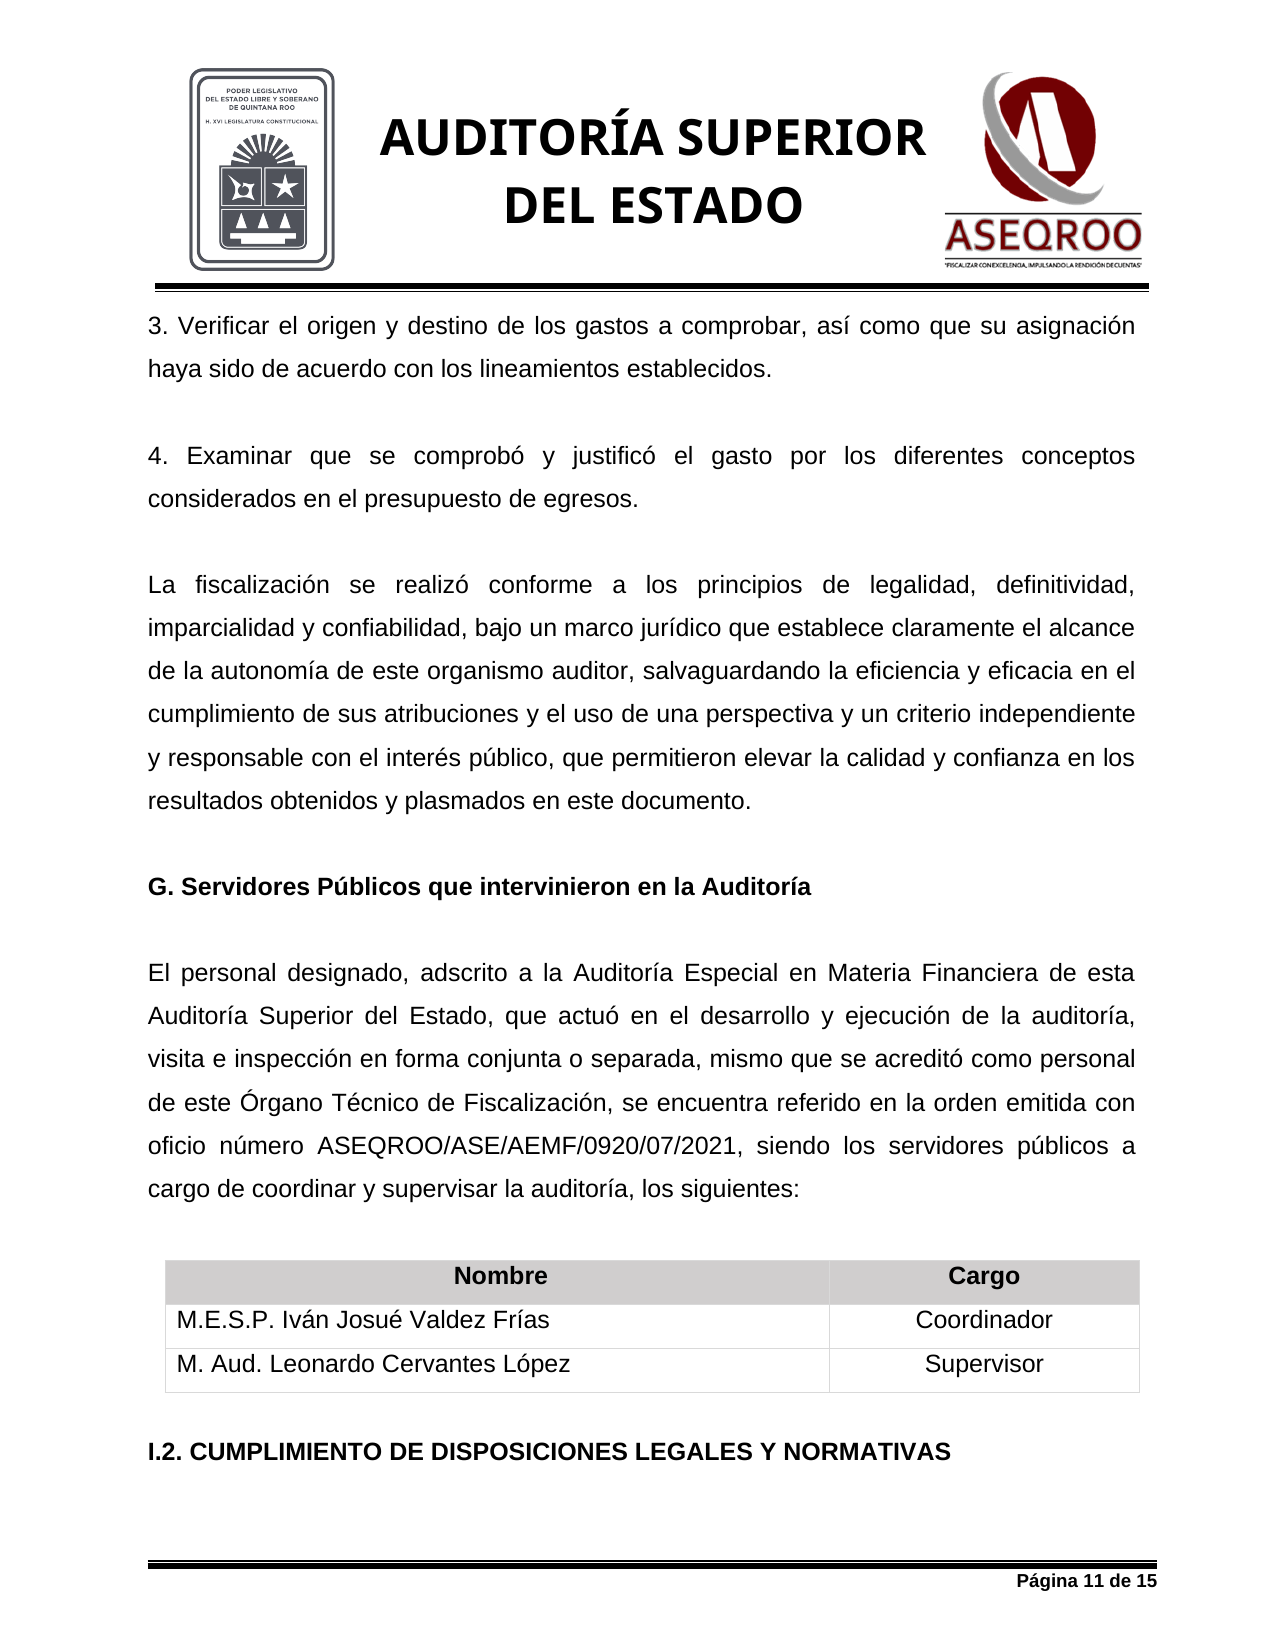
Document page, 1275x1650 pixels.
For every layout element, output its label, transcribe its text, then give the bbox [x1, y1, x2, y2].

picture [189, 68, 335, 271]
text I.2. CUMPLIMIENTO DE DISPOSICIONES LEGALES Y NORMATIVAS [148, 1436, 1137, 1465]
text El personal designado, adscrito a la Auditoría Especial en Materia Financiera de esta Auditoría Superior del Estado, que actuó en el desarrollo y ejecución de la auditoría, visita e inspección en forma conjunta o separada, mismo que se acreditó como personal de este Órgano Técnico de Fiscalización, se encuentra referido en la orden emitida con oficio número ASEQROO/ASE/AEMF/0920/07/2021, siendo los servidores públicos a cargo de coordinar y supervisar la auditoría, los siguientes: [148, 958, 1137, 1203]
table_cell M.E.S.P. Iván Josué Valdez Frías [166, 1305, 829, 1348]
text 4. Examinar que se comprobó y justificó el gasto por los diferentes conceptos considerados en el presupuesto de egresos. [148, 441, 1137, 513]
text La fiscalización se realizó conforme a los principios de legalidad, definitividad, imparcialidad y confiabilidad, bajo un marco jurídico que establece claramente el alcance de la autonomía de este organismo auditor, salvaguardando la eficiencia y eficacia en el cumplimiento de sus atribuciones y el uso de una perspectiva y un criterio independiente y responsable con el interés público, que permitieron elevar la calidad y confianza en los resultados obtenidos y plasmados en este documento. [148, 570, 1137, 814]
table_header Cargo [830, 1261, 1139, 1304]
table_header Nombre [166, 1261, 829, 1304]
picture [944, 72, 1142, 268]
text 3. Verificar el origen y destino de los gastos a comprobar, así como que su asignación haya sido de acuerdo con los lineamientos establecidos. [148, 311, 1137, 383]
text G. Servidores Públicos que intervinieron en la Auditoría [148, 872, 1137, 901]
table_cell M. Aud. Leonardo Cervantes López [166, 1349, 829, 1392]
table_cell Supervisor [830, 1349, 1139, 1392]
table_cell Coordinador [830, 1305, 1139, 1348]
